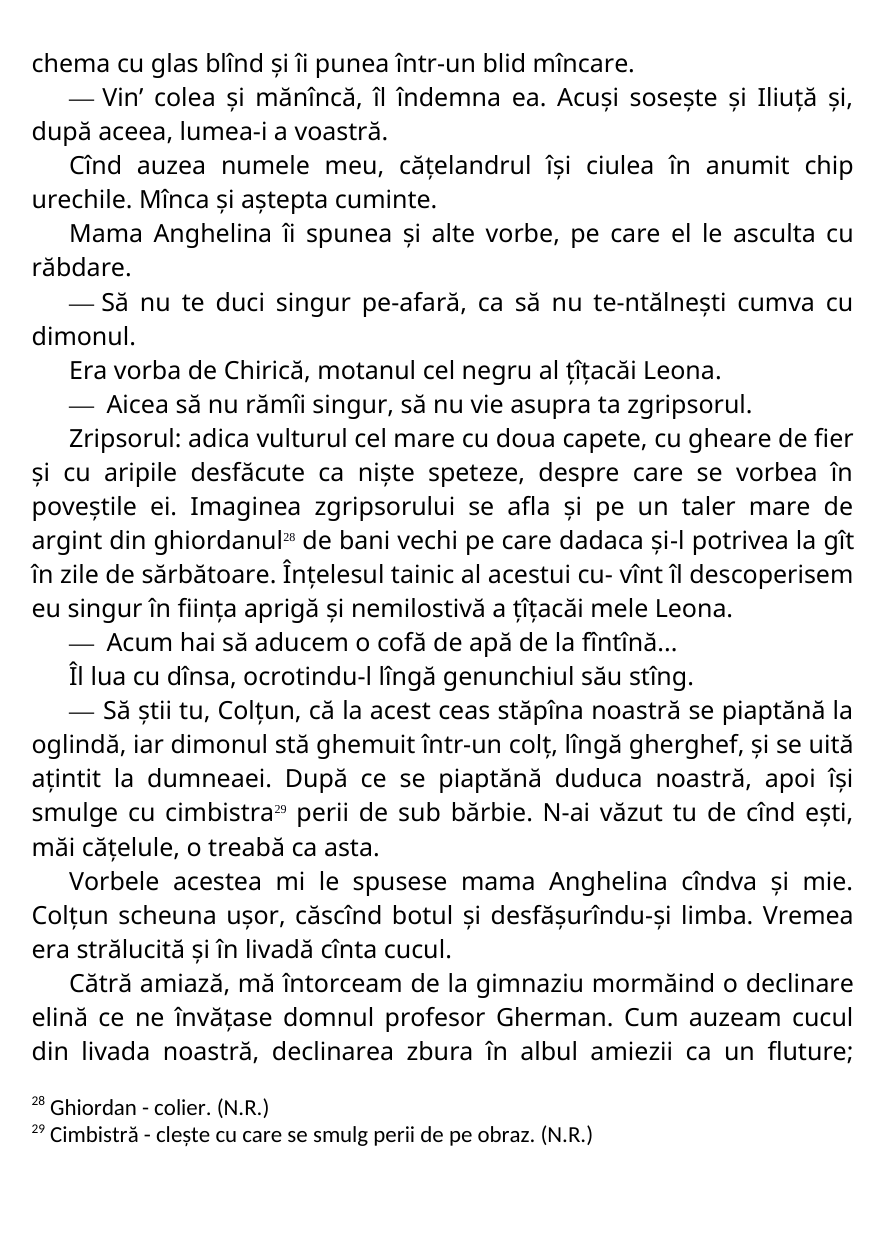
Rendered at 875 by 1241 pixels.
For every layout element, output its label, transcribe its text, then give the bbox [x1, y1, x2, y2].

text Zripsorul: adica vulturul cel mare cu doua capete, cu gheare de fier şi cu aripile desfăcute ca nişte speteze, despre care se vorbea în poveştile ei. Imaginea zgripsorului se afla şi pe un taler mare de argint din ghiordanul de bani vechi pe care dadaca şi-l potrivea la gît în zile de sărbătoare. Înţelesul tainic al acestui cu- vînt îl descoperisem eu singur în fiinţa aprigă şi nemilostivă a ţîţacăi mele Leona. [31, 420, 854, 625]
list Vin’ colea şi mănîncă, îl îndemna ea. Acuşi soseşte şi Iliuţă şi, după aceea, lumea-i a voastră. [31, 80, 854, 148]
text Îl lua cu dînsa, ocrotindu-l lîngă genunchiul său stîng. [31, 659, 854, 693]
text Cînd auzea numele meu, căţelandrul îşi ciulea în anumit chip urechile. Mînca şi aştepta cuminte. [31, 148, 854, 216]
list Să ştii tu, Colţun, că la acest ceas stăpîna noastră se piaptănă la oglindă, iar dimonul stă ghemuit într-un colţ, lîngă gherghef, şi se uită aţintit la dumneaei. După ce se piaptănă duduca noastră, apoi îşi smulge cu cimbistra perii de sub bărbie. N-ai văzut tu de cînd eşti, măi căţelule, o treabă ca asta. [31, 693, 854, 863]
list Acum hai să aducem o cofă de apă de la fîntînă... [31, 625, 854, 659]
text Mama Anghelina îi spunea şi alte vorbe, pe care el le asculta cu răbdare. [31, 216, 854, 284]
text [31, 46, 854, 80]
list Aicea să nu rămîi singur, să nu vie asupra ta zgripsorul. [31, 386, 854, 420]
list Să nu te duci singur pe-afară, ca să nu te-ntălneşti cumva cu dimonul. [31, 284, 854, 352]
text Vorbele acestea mi le spusese mama Anghelina cîndva şi mie. Colţun scheuna uşor, căscînd botul şi desfăşurîndu-şi limba. Vremea era strălucită şi în livadă cînta cucul. [31, 863, 854, 965]
text Era vorba de Chirică, motanul cel negru al ţîţacăi Leona. [31, 352, 854, 386]
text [31, 965, 854, 1068]
